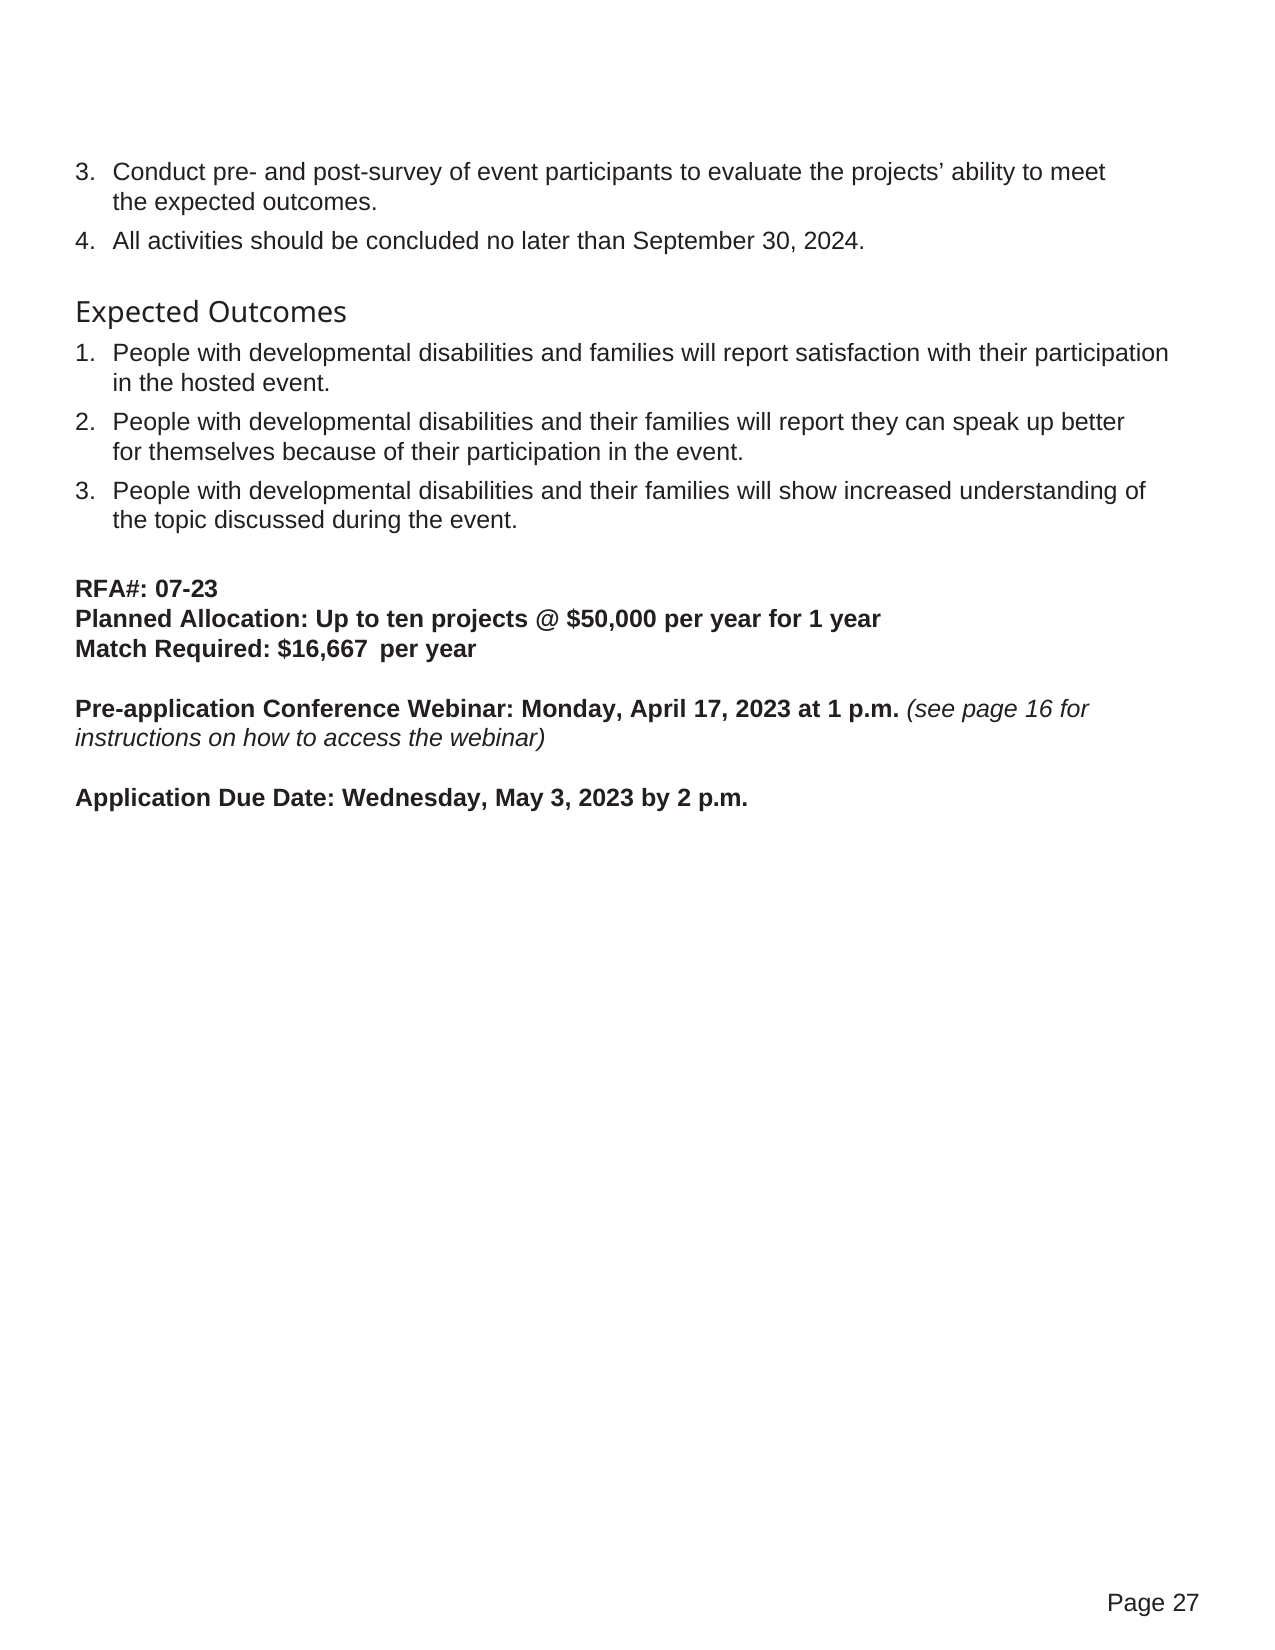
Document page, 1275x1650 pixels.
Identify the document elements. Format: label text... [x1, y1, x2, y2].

subtitle RFA#: 07-23 [75, 574, 1229, 603]
subtitle Planned Allocation: Up to ten projects @ $50,000 per year for 1 year Match Required: $16,667 per year [75, 604, 945, 663]
list People with developmental disabilities and families will report satisfaction with their participation in the hosted event. [75, 338, 1195, 397]
list People with developmental disabilities and their families will report they can speak up better for themselves because of their participation in the event. [75, 407, 1160, 465]
list All activities should be concluded no later than September 30, 2024. [75, 226, 1229, 255]
list People with developmental disabilities and their families will show increased understanding of the topic discussed during the event. [75, 476, 1187, 534]
subtitle Expected Outcomes [75, 292, 1229, 331]
text Pre-application Conference Webinar: Monday, April 17, 2023 at 1 p.m. (see page 16 for instructions on how to access the webinar) [75, 694, 1189, 752]
text Application Due Date: Wednesday, May 3, 2023 by 2 p.m. [75, 783, 1229, 812]
list Conduct pre- and post-survey of event participants to evaluate the projects’ ability to meet the expected outcomes. [75, 157, 1145, 216]
